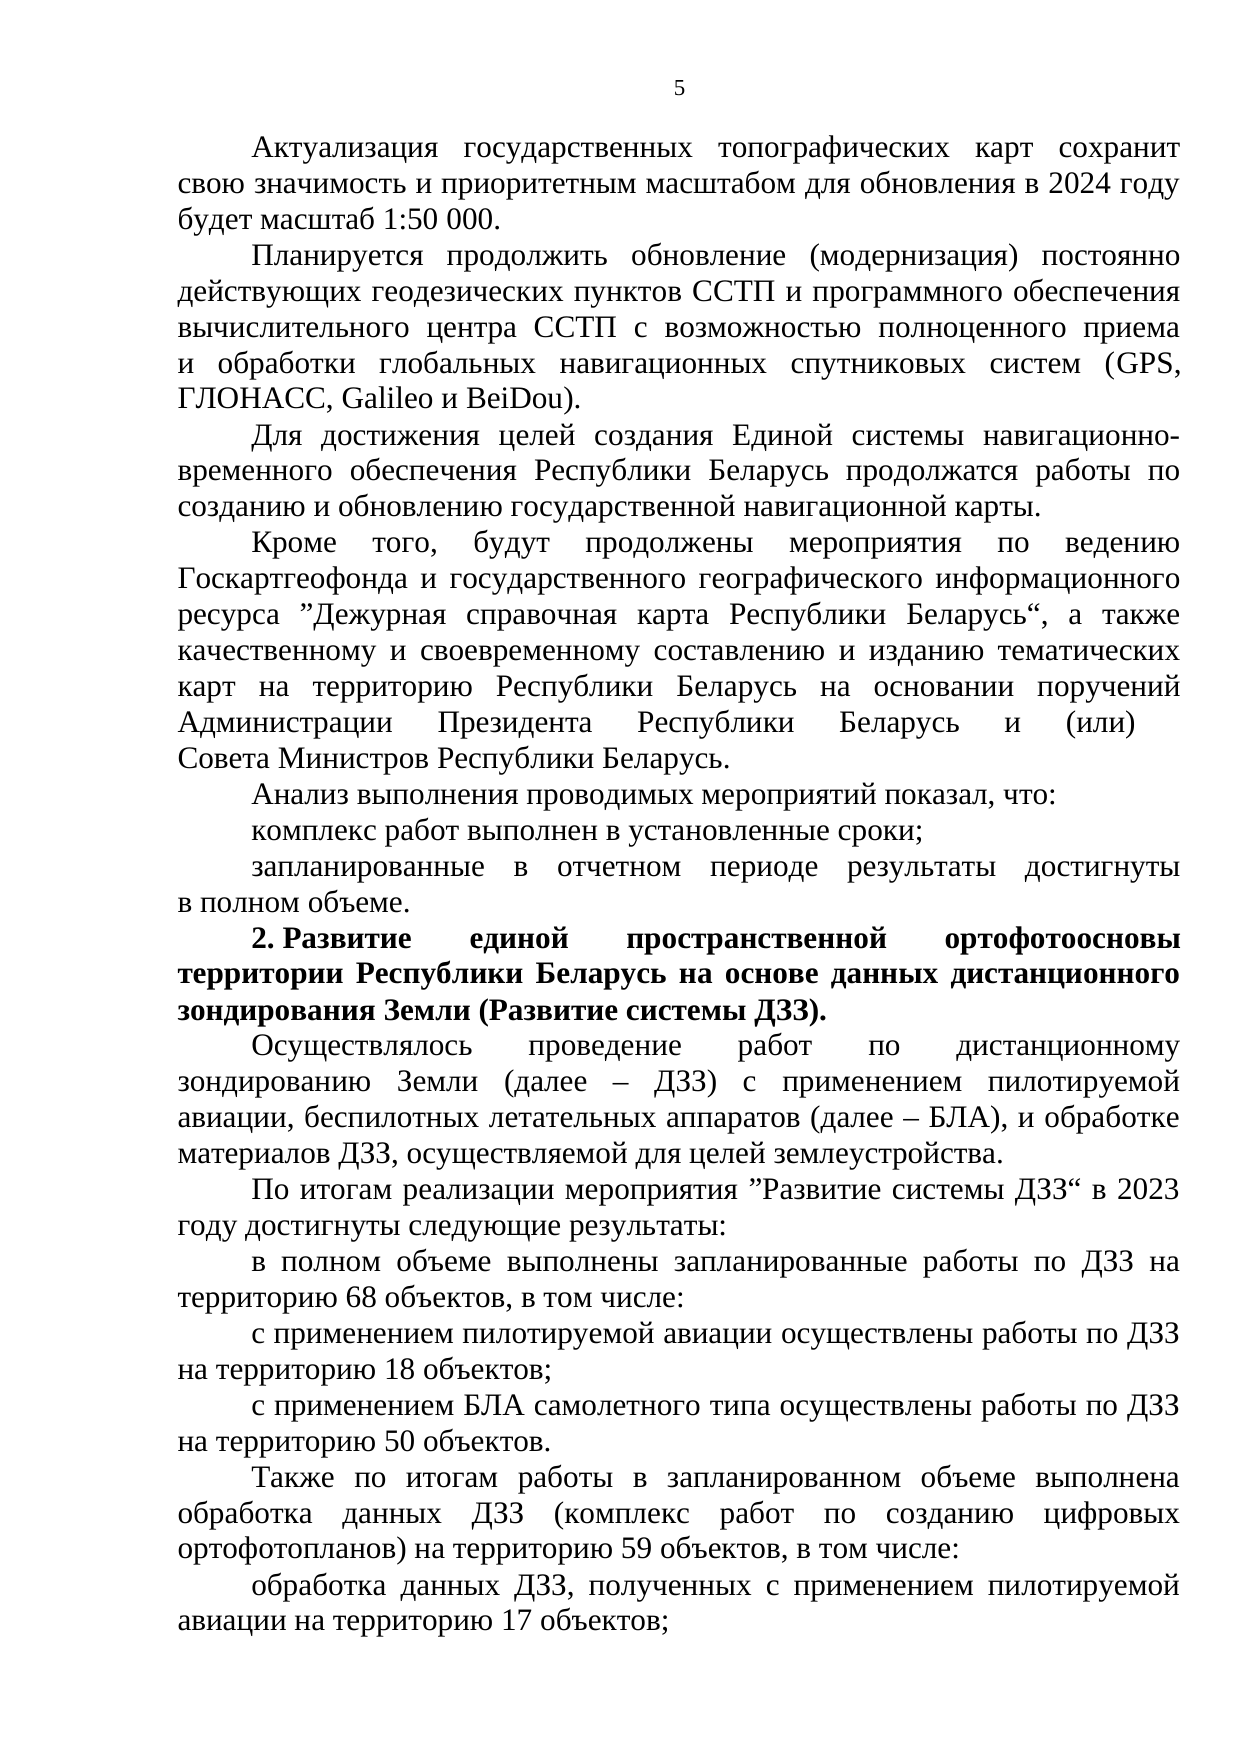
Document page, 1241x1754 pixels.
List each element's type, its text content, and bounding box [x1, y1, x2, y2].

text в полном объеме выполнены запланированные работы по ДЗЗ на территорию 68 объектов, в том числе: [177, 1242, 1181, 1314]
text 2. Развитие единой пространственной ортофотоосновы территории Республики Беларусь на основе данных дистанционного зондирования Земли (Развитие системы ДЗЗ). [177, 919, 1181, 1027]
text комплекс работ выполнен в установленные сроки; [177, 811, 1181, 847]
text Осуществлялось проведение работ по дистанционному зондированию Земли (далее – ДЗЗ) с применением пилотируемой авиации, беспилотных летательных аппаратов (далее – БЛА), и обработке материалов ДЗЗ, осуществляемой для целей землеустройства. [177, 1027, 1181, 1170]
text с применением БЛА самолетного типа осуществлены работы по ДЗЗ на территорию 50 объектов. [177, 1386, 1181, 1458]
text По итогам реализации мероприятия ”Развитие системы ДЗЗ“ в 2023 году достигнуты следующие результаты: [177, 1170, 1181, 1242]
text Кроме того, будут продолжены мероприятия по ведению Госкартгеофонда и государственного географического информационного ресурса ”Дежурная справочная карта Республики Беларусь“, а также качественному и своевременному составлению и изданию тематических карт на территорию Республики Беларусь на основании поручений Администрации Президента Республики Беларусь и (или) Совета Министров Республики Беларусь. [177, 523, 1181, 775]
text с применением пилотируемой авиации осуществлены работы по ДЗЗ на территорию 18 объектов; [177, 1314, 1181, 1386]
text Также по итогам работы в запланированном объеме выполнена обработка данных ДЗЗ (комплекс работ по созданию цифровых ортофотопланов) на территорию 59 объектов, в том числе: [177, 1458, 1181, 1566]
text обработка данных ДЗЗ, полученных с применением пилотируемой авиации на территорию 17 объектов; [177, 1566, 1181, 1638]
text Планируется продолжить обновление (модернизация) постоянно действующих геодезических пунктов ССТП и программного обеспечения вычислительного центра ССТП с возможностью полноценного приема и обработки глобальных навигационных спутниковых систем (GPS, ГЛОНАСС, Galileo и BeiDou). [177, 236, 1181, 416]
text запланированные в отчетном периоде результаты достигнуты в полном объеме. [177, 847, 1181, 919]
text Актуализация государственных топографических карт сохранит свою значимость и приоритетным масштабом для обновления в 2024 году будет масштаб 1:50 000. [177, 128, 1181, 236]
text Для достижения целей создания Единой системы навигационно-временного обеспечения Республики Беларусь продолжатся работы по созданию и обновлению государственной навигационной карты. [177, 416, 1181, 523]
text Анализ выполнения проводимых мероприятий показал, что: [177, 775, 1181, 811]
